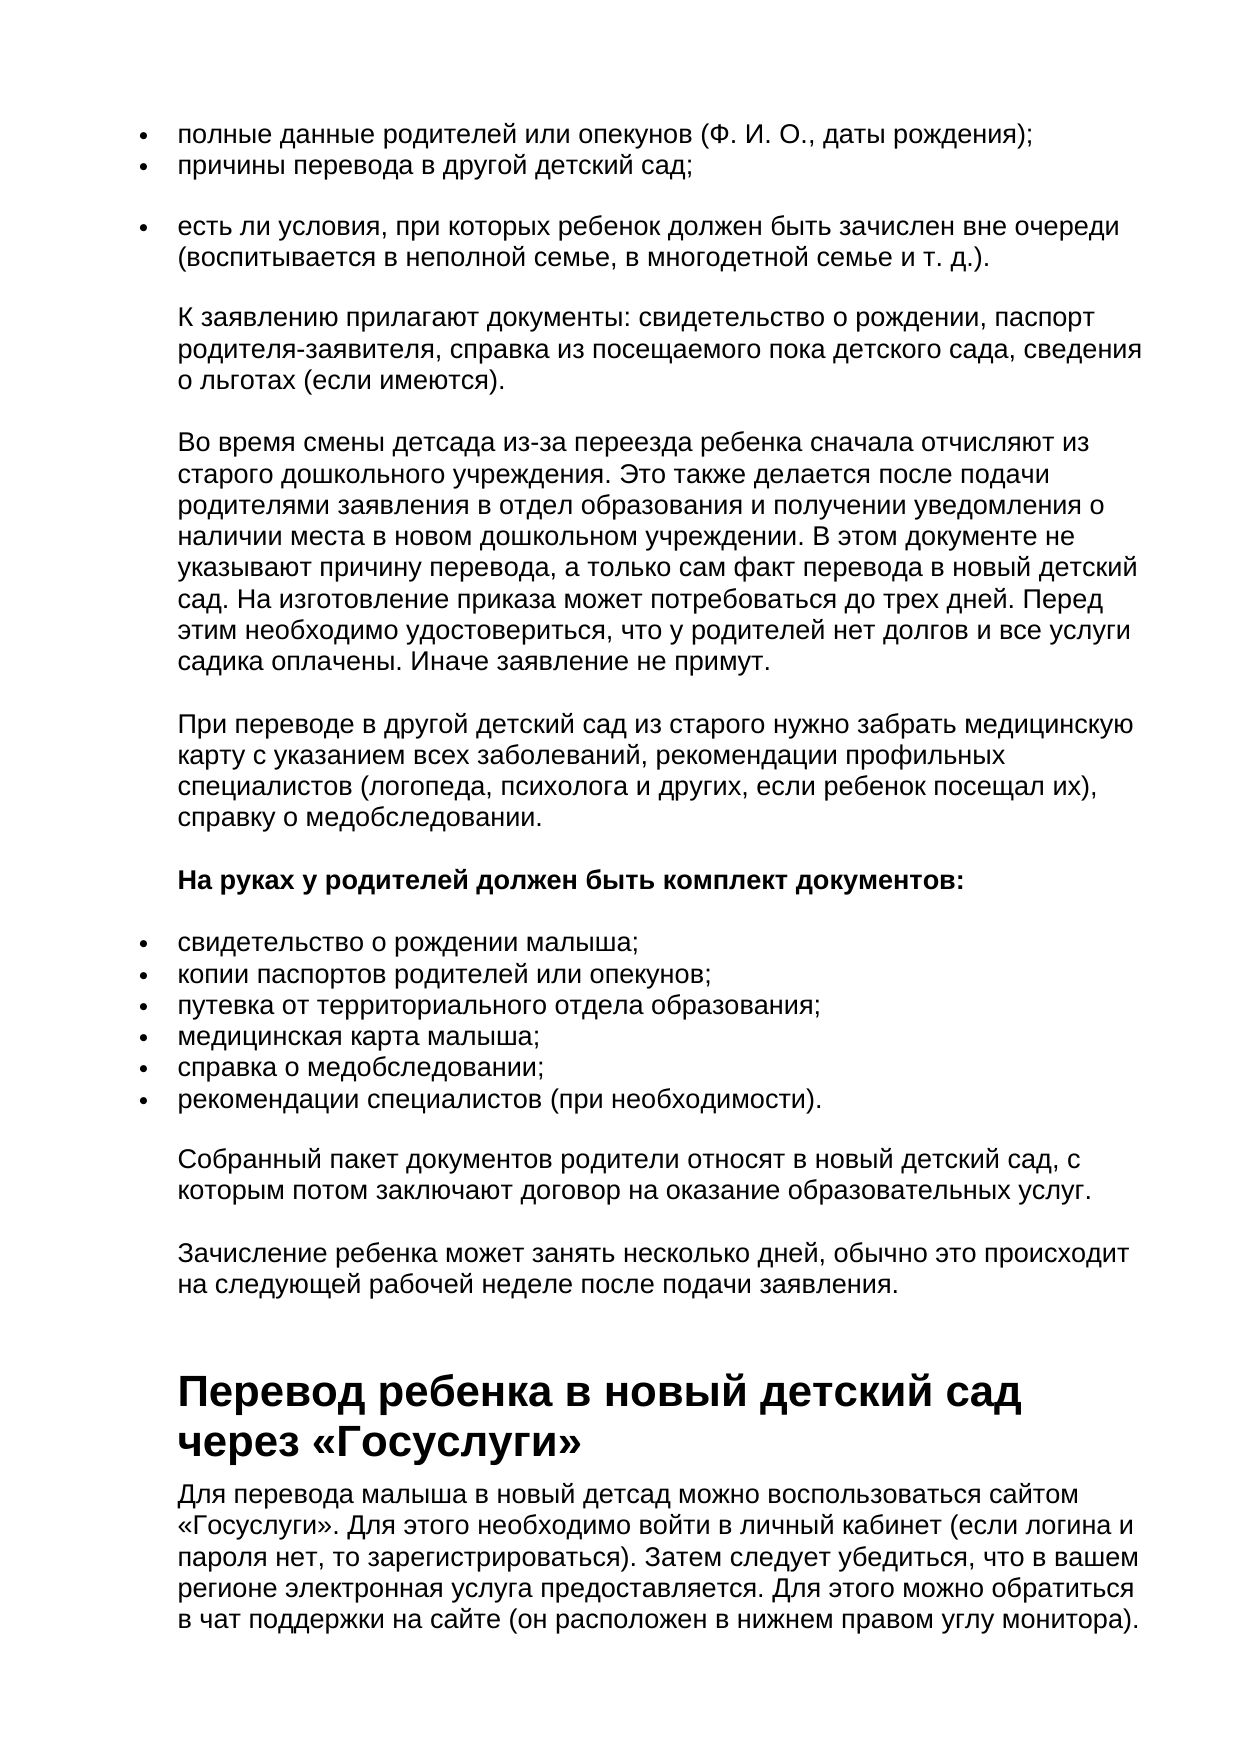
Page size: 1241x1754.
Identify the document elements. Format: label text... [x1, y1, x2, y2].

text На руках у родителей должен быть комплект документов: [177, 864, 1152, 895]
list есть ли условия, при которых ребенок должен быть зачислен вне очереди (воспитывается в неполной семье, в многодетной семье и т. д.). [140, 210, 1152, 272]
list копии паспортов родителей или опекунов; [140, 958, 1152, 989]
list полные данные родителей или опекунов (Ф. И. О., даты рождения); [140, 118, 1152, 149]
list причины перевода в другой детский сад; [140, 149, 1152, 181]
list медицинская карта малыша; [140, 1020, 1152, 1051]
text Перевод ребенка в новый детский сад через «Госуслуги» [177, 1365, 1152, 1466]
list справка о медобследовании; [140, 1051, 1152, 1083]
list путевка от территориального отдела образования; [140, 989, 1152, 1020]
text Зачисление ребенка может занять несколько дней, обычно это происходит на следующей рабочей неделе после подачи заявления. [177, 1237, 1152, 1299]
list свидетельство о рождении малыша; [140, 926, 1152, 958]
list рекомендации специалистов (при необходимости). [140, 1083, 1152, 1114]
text При переводе в другой детский сад из старого нужно забрать медицинскую карту с указанием всех заболеваний, рекомендации профильных специалистов (логопеда, психолога и других, если ребенок посещал их), справку о медобследовании. [177, 708, 1152, 833]
text Собранный пакет документов родители относят в новый детский сад, с которым потом заключают договор на оказание образовательных услуг. [177, 1143, 1152, 1206]
text К заявлению прилагают документы: свидетельство о рождении, паспорт родителя-заявителя, справка из посещаемого пока детского сада, сведения о льготах (если имеются). [177, 301, 1152, 395]
text Во время смены детсада из-за переезда ребенка сначала отчисляют из старого дошкольного учреждения. Это также делается после подачи родителями заявления в отдел образования и получении уведомления о наличии места в новом дошкольном учреждении. В этом документе не указывают причину перевода, а только сам факт перевода в новый детский сад. На изготовление приказа может потребоваться до трех дней. Перед этим необходимо удостовериться, что у родителей нет долгов и все услуги садика оплачены. Иначе заявление не примут. [177, 426, 1152, 676]
text Для перевода малыша в новый детсад можно воспользоваться сайтом «Госуслуги». Для этого необходимо войти в личный кабинет (если логина и пароля нет, то зарегистрироваться). Затем следует убедиться, что в вашем регионе электронная услуга предоставляется. Для этого можно обратиться в чат поддержки на сайте (он расположен в нижнем правом углу монитора). [177, 1478, 1152, 1634]
